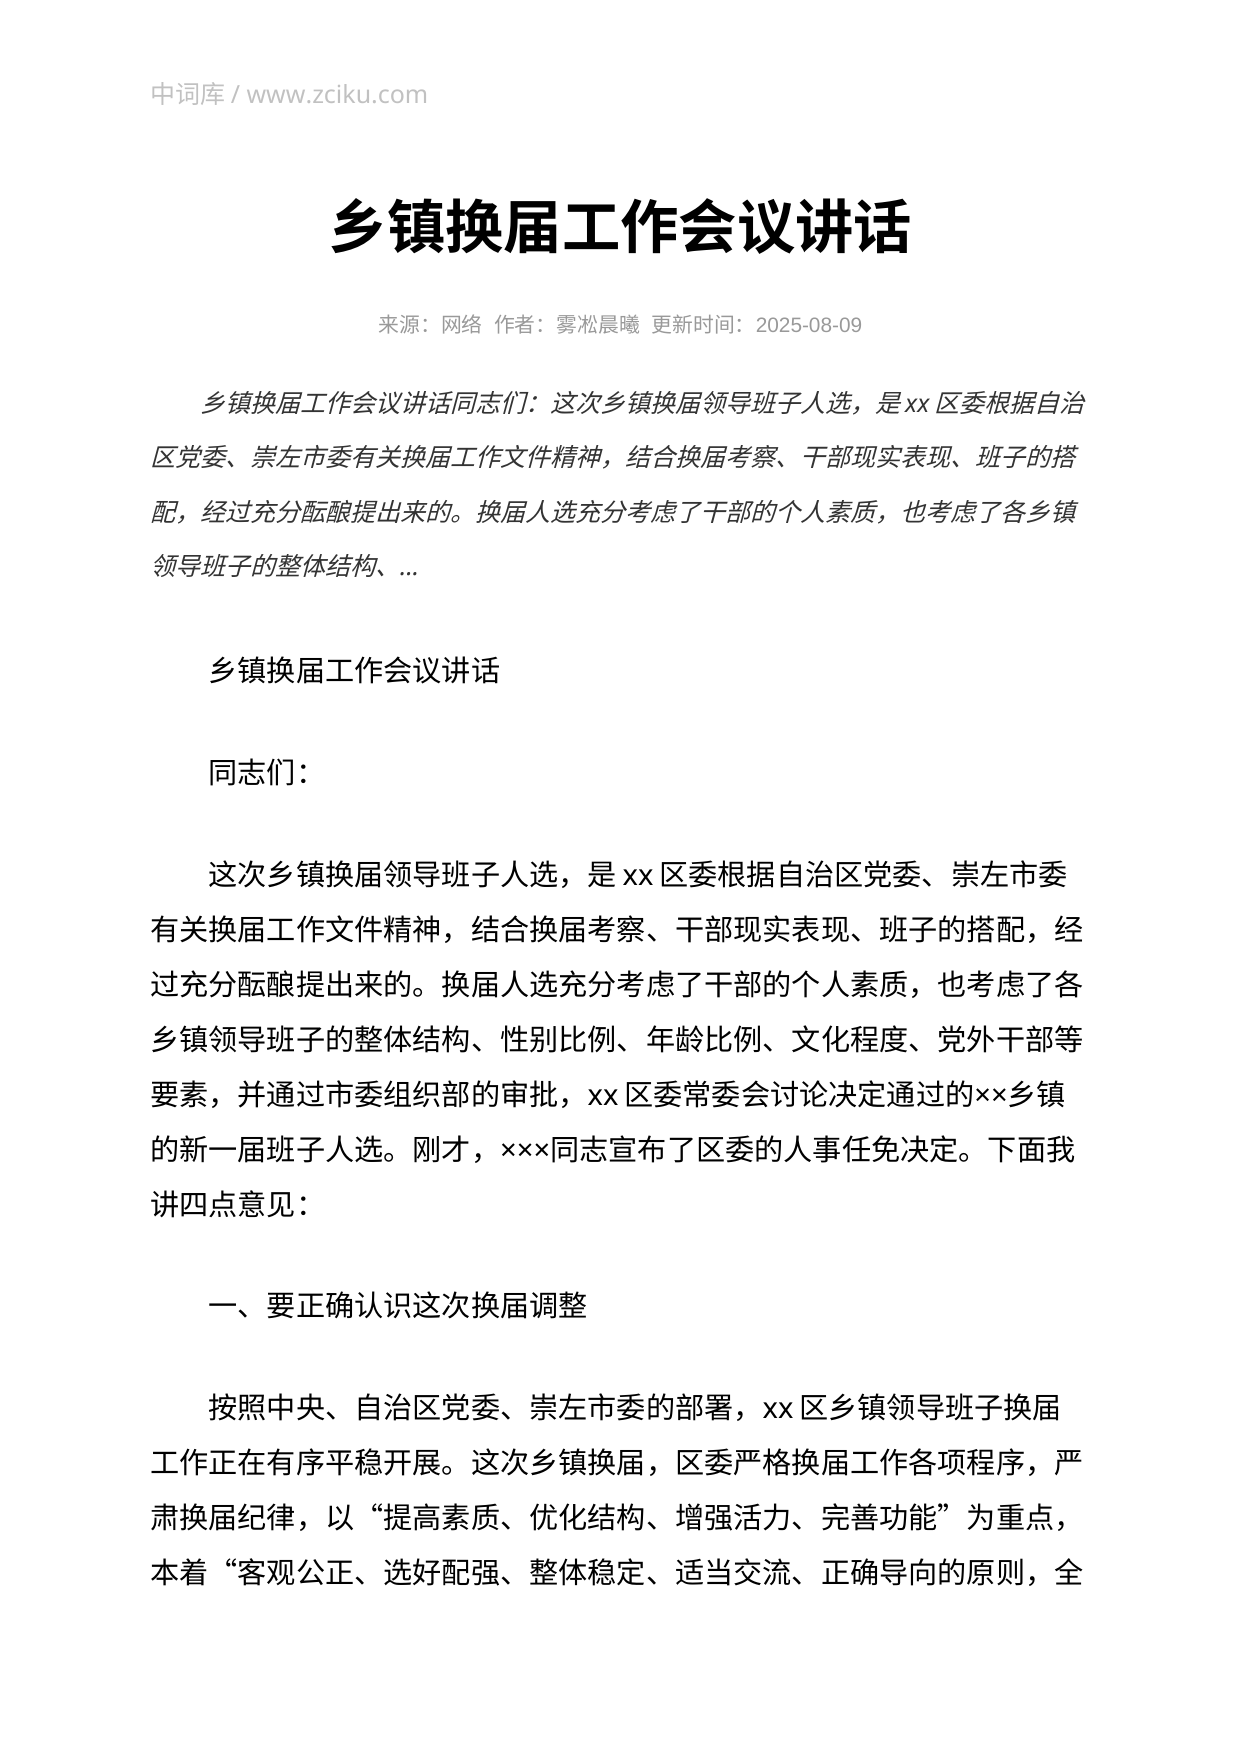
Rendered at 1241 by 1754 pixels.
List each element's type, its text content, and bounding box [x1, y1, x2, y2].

text 一、要正确认识这次换届调整 [150, 1283, 1090, 1325]
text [150, 1384, 1090, 1592]
text 来源：网络 作者：雾凇晨曦 更新时间：2025-08-09 [150, 313, 1090, 337]
text 这次乡镇换届领导班子人选，是xx区委根据自治区党委、崇左市委有关换届工作文件精神，结合换届考察、干部现实表现、班子的搭配，经过充分酝酿提出来的。换届人选充分考虑了干部的个人素质，也考虑了各乡镇领导班子的整体结构、性别比例、年龄比例、文化程度、党外干部等要素，并通过市委组织部的审批，xx区委常委会讨论决定通过的××乡镇的新一届班子人选。刚才，×××同志宣布了区委的人事任免决定。下面我讲四点意见： [150, 851, 1090, 1223]
subtitle 乡镇换届工作会议讲话 [150, 181, 1090, 266]
text 乡镇换届工作会议讲话同志们：这次乡镇换届领导班子人选，是xx区委根据自治区党委、崇左市委有关换届工作文件精神，结合换届考察、干部现实表现、班子的搭配，经过充分酝酿提出来的。换届人选充分考虑了干部的个人素质，也考虑了各乡镇领导班子的整体结构、... [150, 383, 1090, 583]
text 同志们： [150, 749, 1090, 792]
text 乡镇换届工作会议讲话 [150, 648, 1090, 690]
